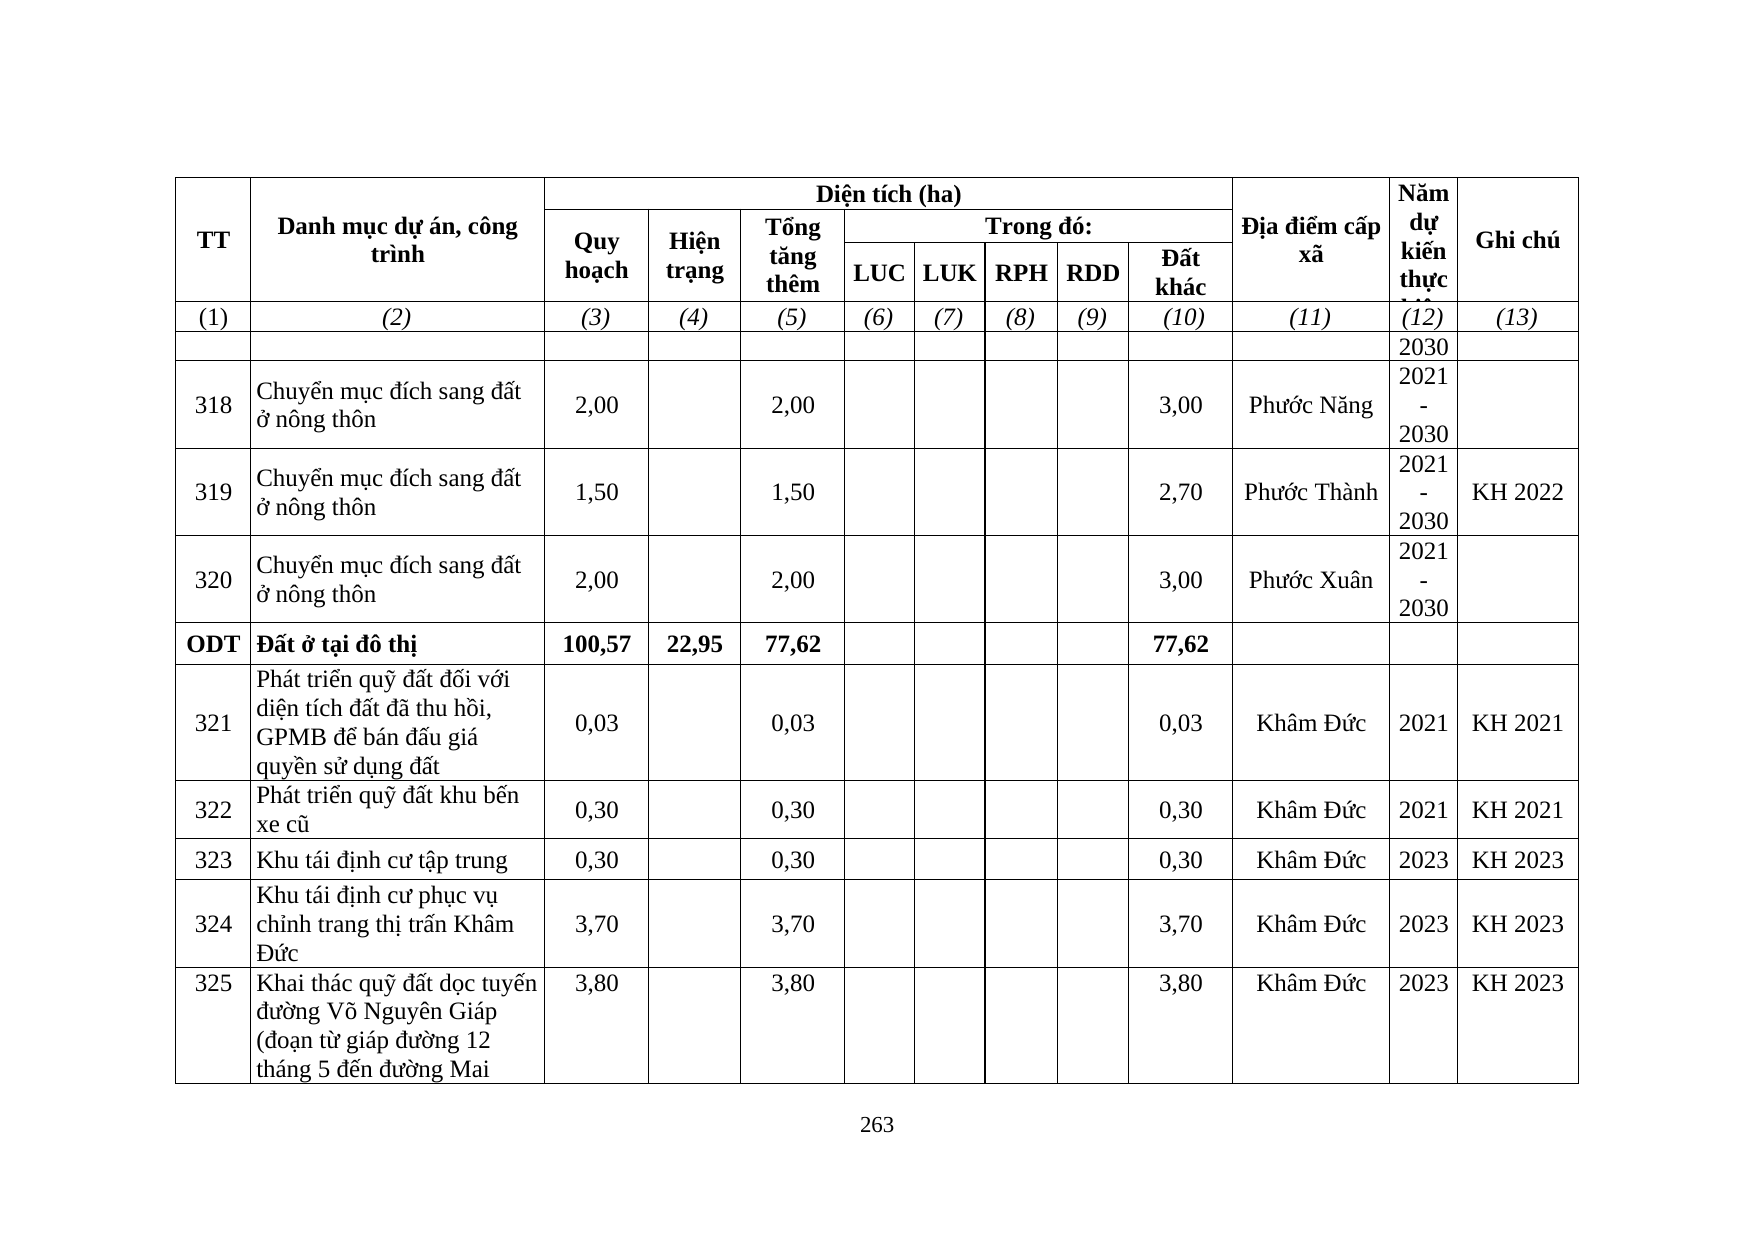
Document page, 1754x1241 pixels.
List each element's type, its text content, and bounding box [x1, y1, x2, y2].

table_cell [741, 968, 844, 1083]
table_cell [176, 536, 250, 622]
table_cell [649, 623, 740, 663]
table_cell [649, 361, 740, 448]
table_cell (3) [545, 302, 648, 331]
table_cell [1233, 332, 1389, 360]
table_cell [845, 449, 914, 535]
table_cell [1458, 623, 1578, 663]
table_cell (1) [176, 302, 250, 331]
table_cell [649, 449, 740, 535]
table_cell RPH [986, 243, 1057, 301]
table_cell Trong đó: [845, 210, 1232, 242]
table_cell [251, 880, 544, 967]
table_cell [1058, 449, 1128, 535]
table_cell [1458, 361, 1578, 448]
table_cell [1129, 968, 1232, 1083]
table_cell RDD [1058, 243, 1128, 301]
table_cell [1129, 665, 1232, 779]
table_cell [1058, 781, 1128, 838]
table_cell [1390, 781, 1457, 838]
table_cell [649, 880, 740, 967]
table_cell (11) [1233, 302, 1389, 331]
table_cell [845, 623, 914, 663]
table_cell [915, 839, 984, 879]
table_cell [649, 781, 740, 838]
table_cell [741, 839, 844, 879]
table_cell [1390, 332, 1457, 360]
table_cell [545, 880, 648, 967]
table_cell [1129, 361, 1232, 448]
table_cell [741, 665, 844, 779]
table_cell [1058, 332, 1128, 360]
table_cell (12) [1390, 302, 1457, 331]
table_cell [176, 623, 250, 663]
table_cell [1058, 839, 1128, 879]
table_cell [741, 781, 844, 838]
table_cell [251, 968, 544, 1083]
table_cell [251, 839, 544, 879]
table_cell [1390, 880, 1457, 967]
table_cell Tổng tăng thêm [741, 210, 844, 301]
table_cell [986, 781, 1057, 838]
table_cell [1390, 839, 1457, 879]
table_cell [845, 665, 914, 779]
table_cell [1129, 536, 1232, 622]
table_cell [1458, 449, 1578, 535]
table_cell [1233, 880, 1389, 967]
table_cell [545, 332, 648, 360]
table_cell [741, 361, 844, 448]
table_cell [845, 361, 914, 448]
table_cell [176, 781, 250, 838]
table_cell (7) [915, 302, 984, 331]
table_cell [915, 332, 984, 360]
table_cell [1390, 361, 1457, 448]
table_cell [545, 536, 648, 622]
table_cell LUC [845, 243, 914, 301]
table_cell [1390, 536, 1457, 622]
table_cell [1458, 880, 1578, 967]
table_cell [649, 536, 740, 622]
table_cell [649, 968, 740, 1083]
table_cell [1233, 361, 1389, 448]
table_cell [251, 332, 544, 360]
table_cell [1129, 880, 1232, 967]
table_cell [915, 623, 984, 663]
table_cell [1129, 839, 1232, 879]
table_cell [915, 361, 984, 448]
table_cell (5) [741, 302, 844, 331]
table_header Năm dự kiến thực hiện [1390, 178, 1457, 301]
table_cell (9) [1058, 302, 1128, 331]
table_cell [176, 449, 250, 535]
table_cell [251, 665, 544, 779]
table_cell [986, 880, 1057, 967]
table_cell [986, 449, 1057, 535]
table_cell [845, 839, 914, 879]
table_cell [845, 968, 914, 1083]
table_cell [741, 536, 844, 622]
table_cell (4) [649, 302, 740, 331]
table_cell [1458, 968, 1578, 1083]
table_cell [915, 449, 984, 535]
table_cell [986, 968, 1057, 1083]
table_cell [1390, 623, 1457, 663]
table_cell (2) [251, 302, 544, 331]
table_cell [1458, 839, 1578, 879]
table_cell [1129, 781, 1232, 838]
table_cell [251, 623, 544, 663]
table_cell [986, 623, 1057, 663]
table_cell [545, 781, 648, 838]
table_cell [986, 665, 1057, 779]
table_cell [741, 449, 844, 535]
table_cell (8) [986, 302, 1057, 331]
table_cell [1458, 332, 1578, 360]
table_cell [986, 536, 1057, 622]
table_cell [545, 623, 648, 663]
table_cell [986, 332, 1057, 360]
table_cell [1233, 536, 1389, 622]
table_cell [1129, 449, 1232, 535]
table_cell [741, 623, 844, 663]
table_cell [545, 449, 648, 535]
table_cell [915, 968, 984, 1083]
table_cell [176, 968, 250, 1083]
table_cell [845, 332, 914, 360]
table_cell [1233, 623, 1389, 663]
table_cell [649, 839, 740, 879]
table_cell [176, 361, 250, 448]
table_cell Đất khác [1129, 243, 1232, 301]
table_cell (10) [1129, 302, 1232, 331]
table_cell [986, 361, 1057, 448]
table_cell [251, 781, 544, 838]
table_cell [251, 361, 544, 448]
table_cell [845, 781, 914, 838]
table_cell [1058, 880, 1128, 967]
table_header Diện tích (ha) [545, 178, 1232, 208]
table_cell (13) [1458, 302, 1578, 331]
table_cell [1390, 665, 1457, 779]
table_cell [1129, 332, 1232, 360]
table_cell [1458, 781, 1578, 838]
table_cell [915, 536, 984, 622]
table_header Danh mục dự án, công trình [251, 178, 544, 301]
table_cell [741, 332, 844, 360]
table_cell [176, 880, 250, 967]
table_cell Quy hoạch [545, 210, 648, 301]
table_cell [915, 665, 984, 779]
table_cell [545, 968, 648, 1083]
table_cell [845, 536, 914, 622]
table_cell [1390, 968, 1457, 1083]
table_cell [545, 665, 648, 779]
table_cell (6) [845, 302, 914, 331]
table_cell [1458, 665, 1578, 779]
table_cell LUK [915, 243, 984, 301]
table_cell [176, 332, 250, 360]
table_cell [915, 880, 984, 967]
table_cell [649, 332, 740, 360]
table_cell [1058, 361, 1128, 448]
table_header Địa điểm cấp xã [1233, 178, 1389, 301]
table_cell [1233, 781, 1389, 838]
table_cell Hiện trạng [649, 210, 740, 301]
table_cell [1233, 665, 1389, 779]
table_header TT [176, 178, 250, 301]
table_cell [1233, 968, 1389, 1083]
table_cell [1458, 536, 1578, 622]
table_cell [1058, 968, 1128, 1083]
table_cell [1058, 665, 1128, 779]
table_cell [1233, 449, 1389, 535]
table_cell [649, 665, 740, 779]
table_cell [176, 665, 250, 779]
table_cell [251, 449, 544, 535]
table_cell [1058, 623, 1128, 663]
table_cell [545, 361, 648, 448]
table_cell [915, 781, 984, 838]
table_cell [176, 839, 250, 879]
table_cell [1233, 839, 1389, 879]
table_header Ghi chú [1458, 178, 1578, 301]
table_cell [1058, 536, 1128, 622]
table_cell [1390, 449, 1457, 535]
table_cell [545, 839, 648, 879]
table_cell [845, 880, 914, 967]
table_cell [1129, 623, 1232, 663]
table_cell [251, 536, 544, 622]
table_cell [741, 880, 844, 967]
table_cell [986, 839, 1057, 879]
